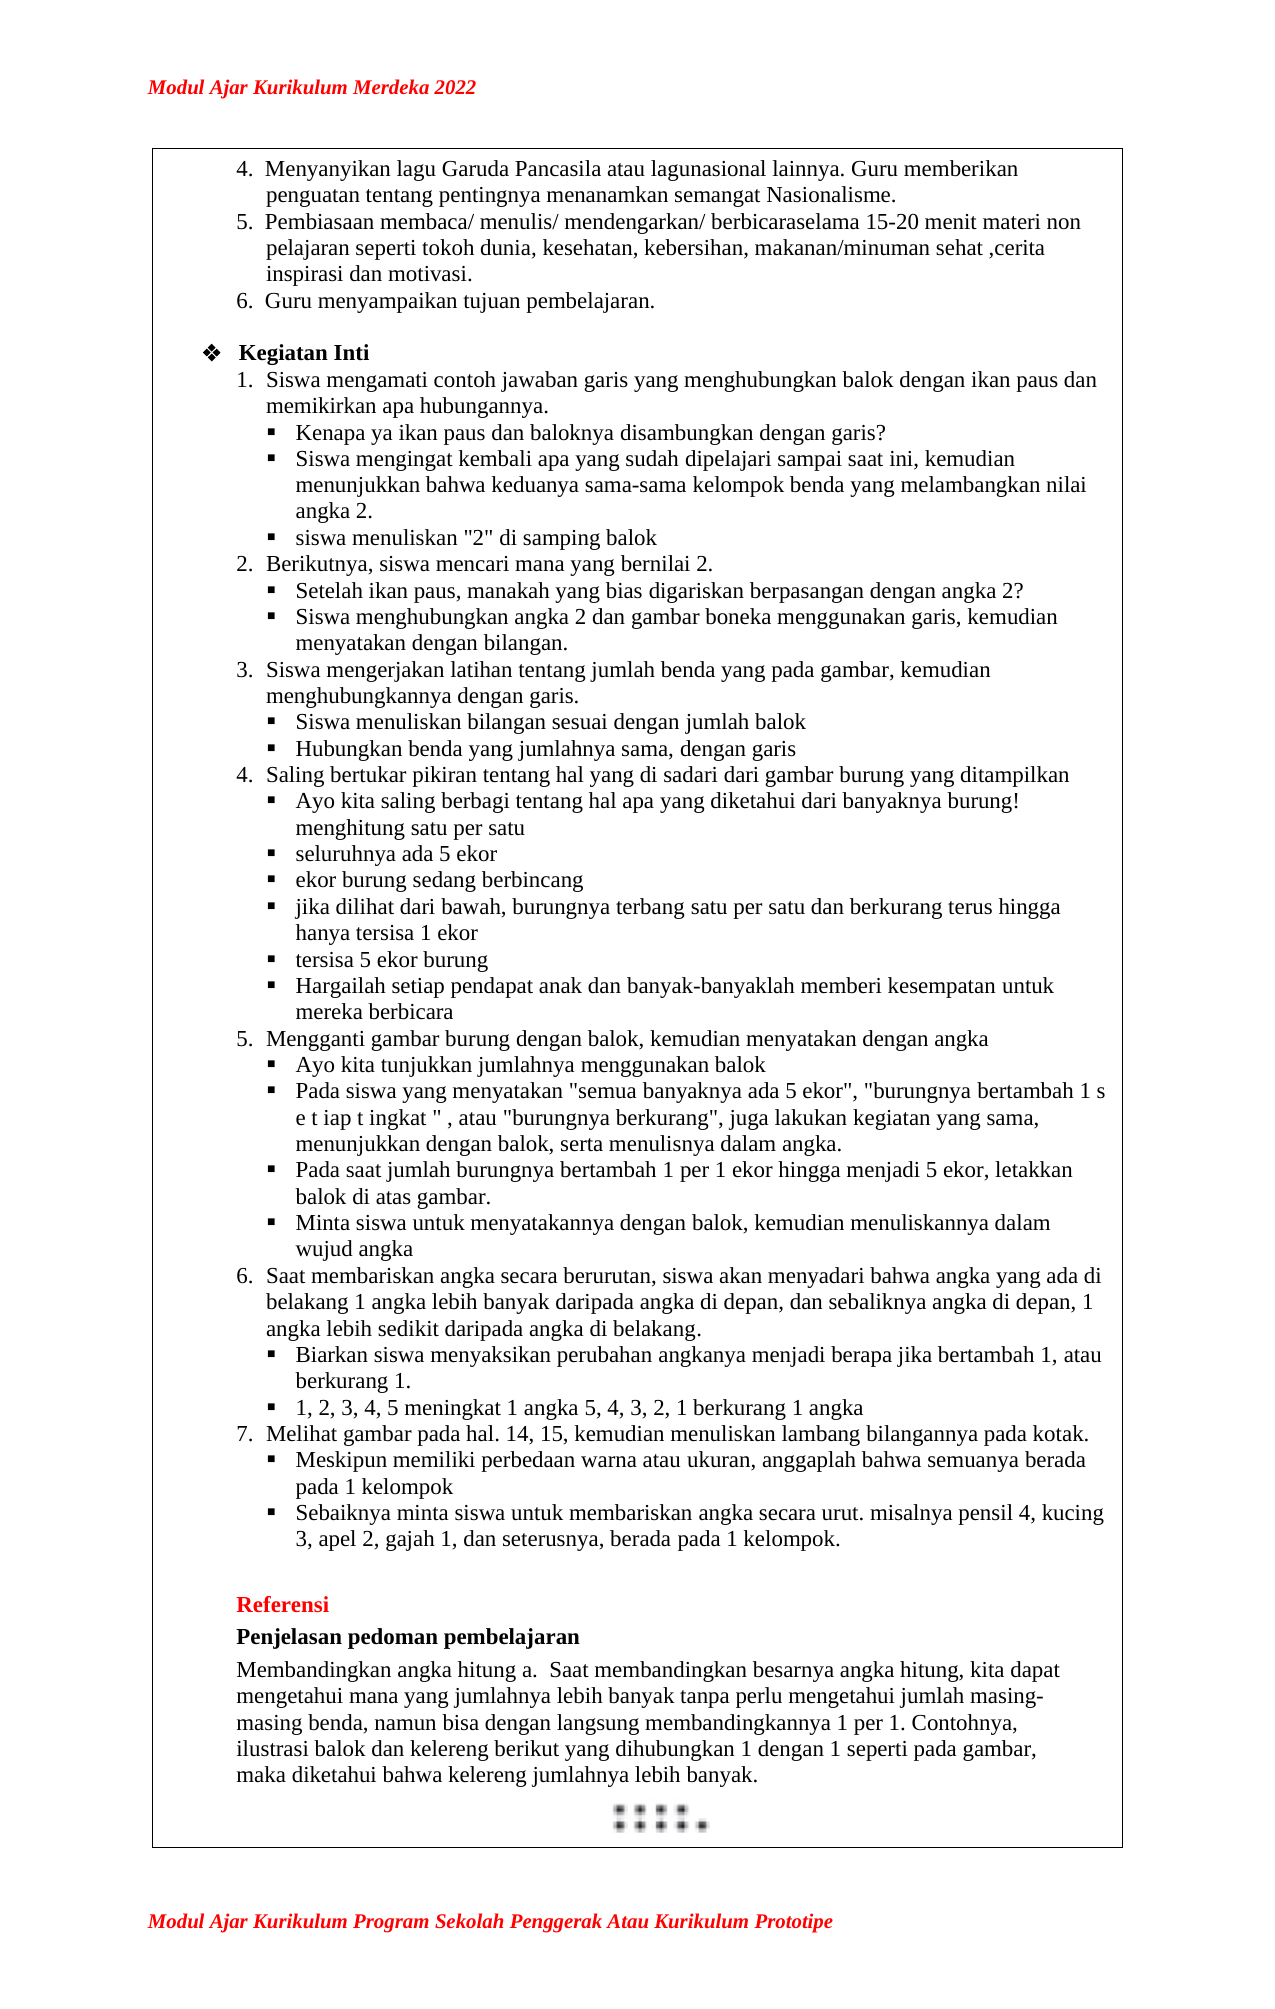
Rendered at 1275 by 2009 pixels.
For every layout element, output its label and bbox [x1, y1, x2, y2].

picture [609, 1793, 720, 1841]
table_cell [153, 149, 1122, 1847]
